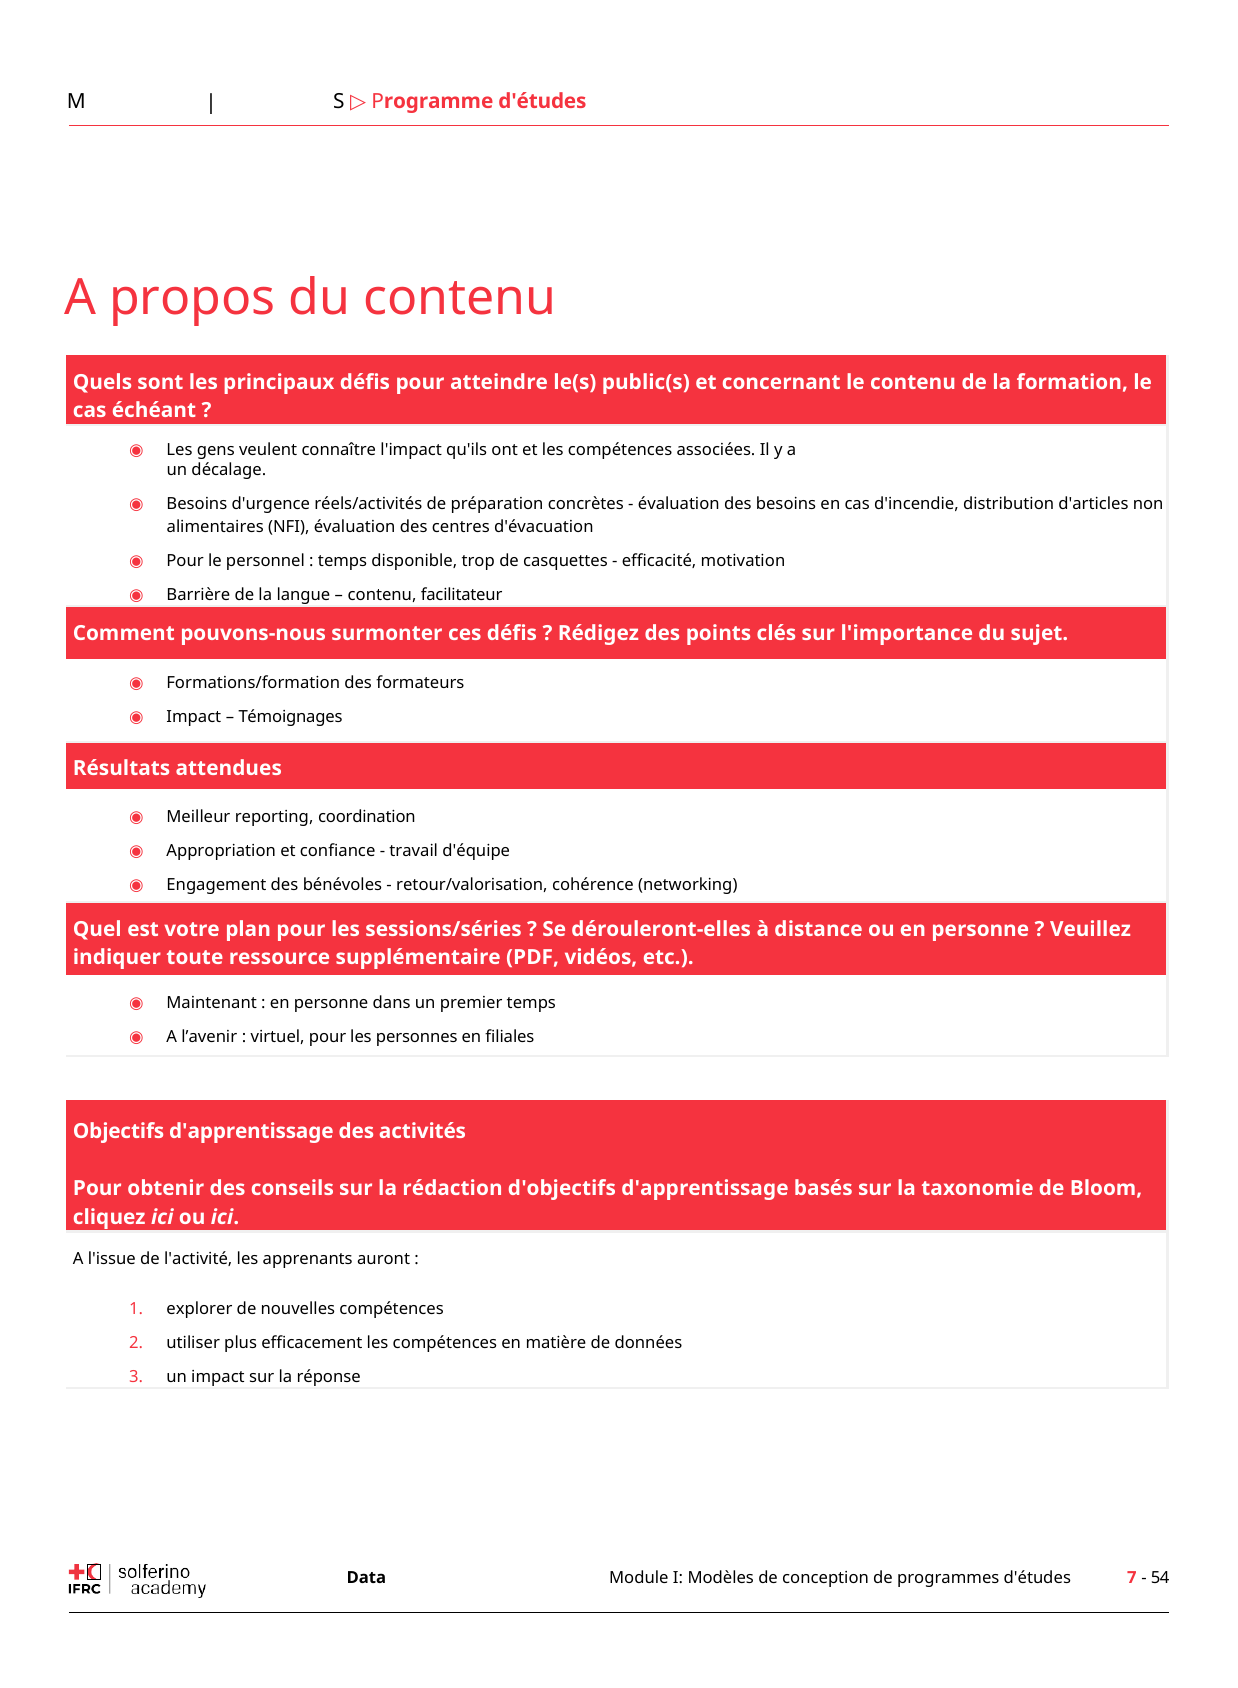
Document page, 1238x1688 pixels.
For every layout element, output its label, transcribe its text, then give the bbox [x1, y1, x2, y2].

picture [118, 1564, 206, 1598]
table_cell A l'issue de l'activité, les apprenants auront : explorer de nouvelles compétences utiliser plus efficacement les compétences en matière de données un impact sur la réponse [66, 1233, 1166, 1387]
table_cell Résultats attendues [66, 743, 1166, 789]
table_cell Les gens veulent connaître l'impact qu'ils ont et les compétences associées. Il y a un décalage. Besoins d'urgence réels/activités de préparation concrètes - évaluation des besoins en cas d'incendie, distribution d'articles non alimentaires (NFI), évaluation des centres d'évacuation Pour le personnel : temps disponible, trop de casquettes - efficacité, motivation Barrière de la langue – contenu, facilitateur [66, 426, 1166, 605]
table_header Quels sont les principaux défis pour atteindre le(s) public(s) et concernant le contenu de la formation, le cas échéant ? [66, 355, 1166, 424]
picture [88, 1565, 100, 1579]
table_cell Quel est votre plan pour les sessions/séries ? Se dérouleront-elles à distance ou en personne ? Veuillez indiquer toute ressource supplémentaire (PDF, vidéos, etc.). [66, 903, 1166, 975]
table_cell Maintenant : en personne dans un premier temps A l’avenir : virtuel, pour les personnes en filiales [66, 975, 1166, 1055]
table_header Objectifs d'apprentissage des activités Pour obtenir des conseils sur la rédaction d'objectifs d'apprentissage basés sur la taxonomie de Bloom, cliquez ici ou ici. [66, 1100, 1166, 1230]
table_cell Meilleur reporting, coordination Appropriation et confiance - travail d'équipe Engagement des bénévoles - retour/valorisation, cohérence (networking) [66, 790, 1166, 901]
table_cell Comment pouvons-nous surmonter ces défis ? Rédigez des points clés sur l'importance du sujet. [66, 607, 1166, 659]
subtitle A propos du contenu [64, 261, 1179, 329]
table_cell Formations/formation des formateurs Impact – Témoignages [66, 659, 1166, 741]
